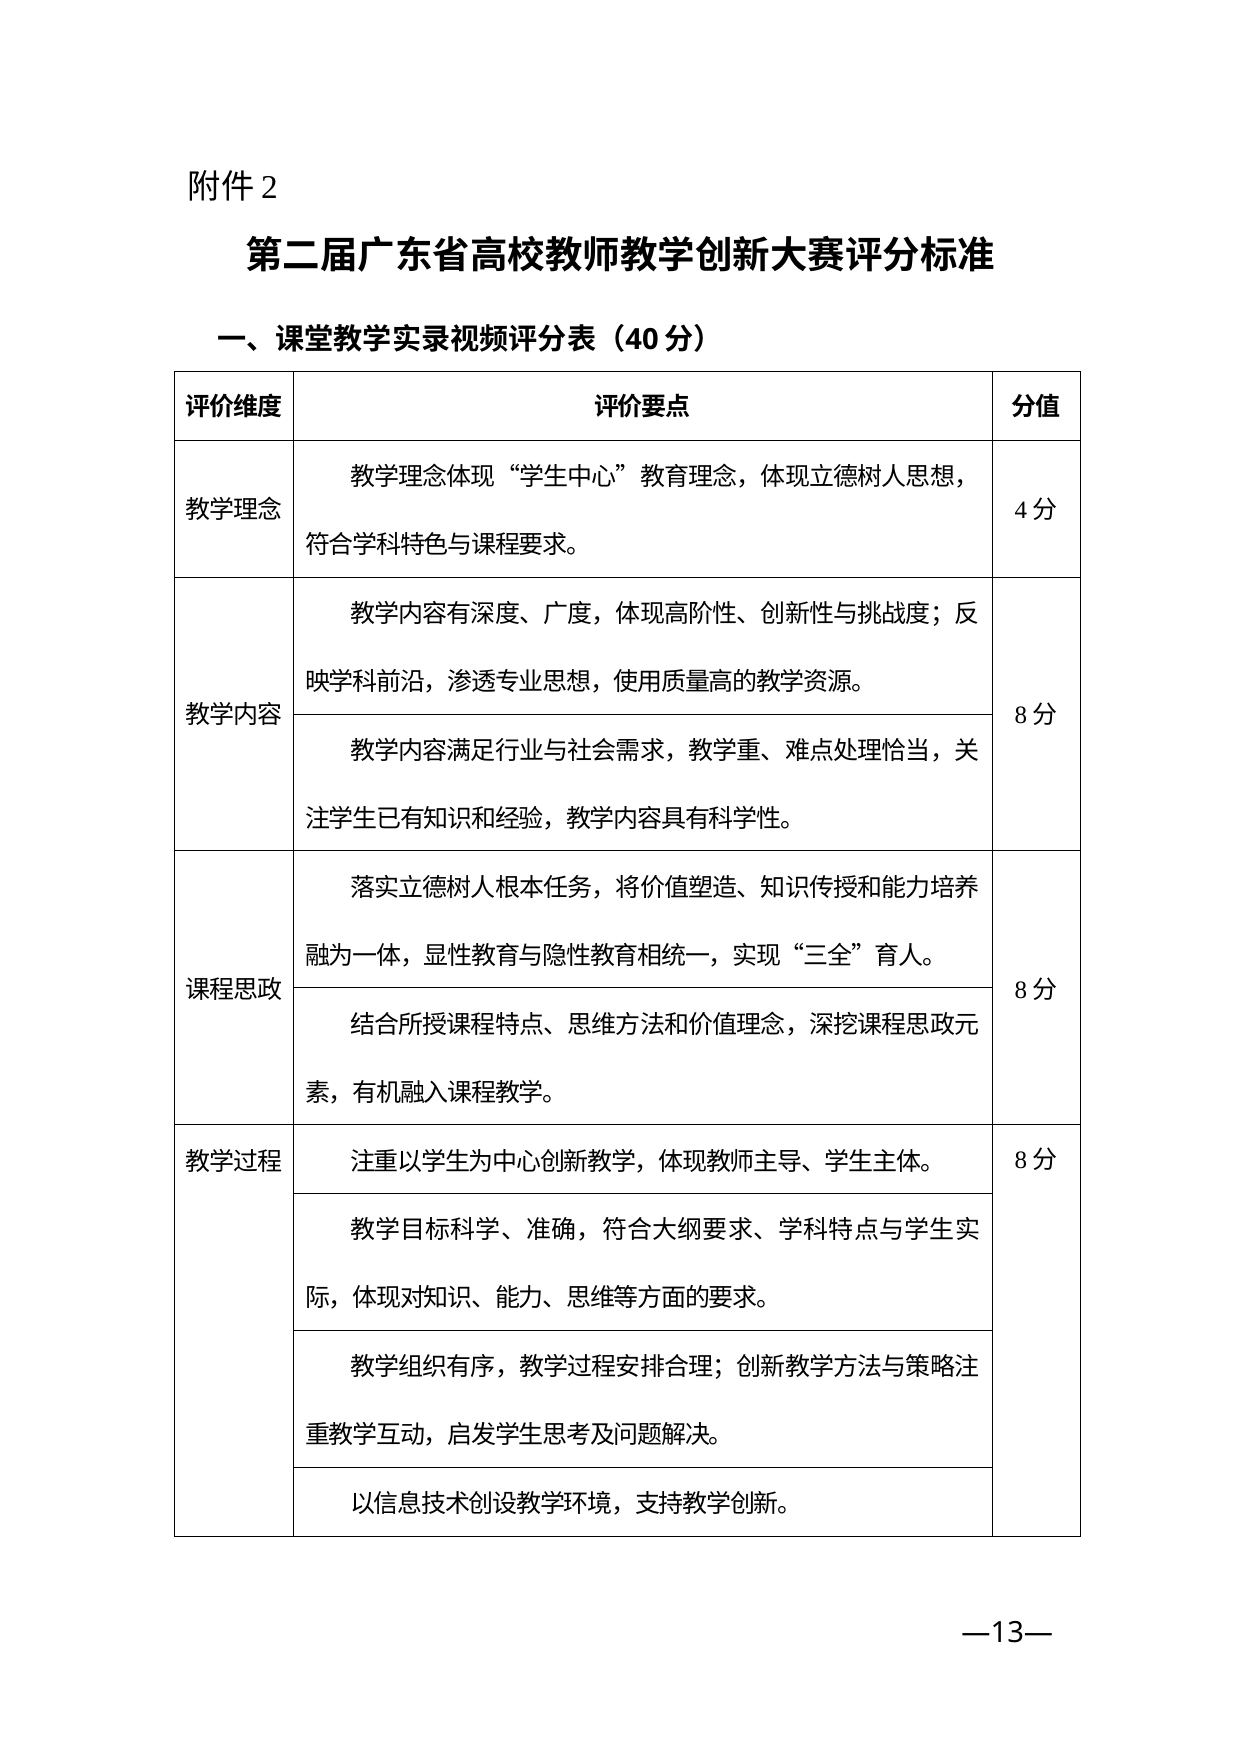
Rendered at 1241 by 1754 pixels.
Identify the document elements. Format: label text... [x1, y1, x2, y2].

table_cell 8分 [993, 851, 1080, 1124]
table_cell 8分 [993, 1125, 1080, 1536]
table_header 评价维度 [175, 372, 293, 440]
table_cell 教学内容有深度、广度，体现高阶性、创新性与挑战度；反映学科前沿，渗透专业思想，使用质量高的教学资源。 [294, 578, 992, 713]
table_cell 落实立德树人根本任务，将价值塑造、知识传授和能力培养融为一体，显性教育与隐性教育相统一，实现“三全”育人。 [294, 851, 992, 987]
table_cell 教学理念 [175, 441, 293, 577]
text 第二届广东省高校教师教学创新大赛评分标准 [187, 218, 1053, 286]
table_cell 以信息技术创设教学环境，支持教学创新。 [294, 1468, 992, 1536]
table_cell 教学过程 [175, 1125, 293, 1536]
table_cell 教学目标科学、准确，符合大纲要求、学科特点与学生实际，体现对知识、能力、思维等方面的要求。 [294, 1194, 992, 1330]
table_cell 教学理念体现“学生中心”教育理念，体现立德树人思想，符合学科特色与课程要求。 [294, 441, 992, 577]
text 一、课堂教学实录视频评分表（40分） [187, 303, 1053, 371]
table_cell 教学内容 [175, 578, 293, 850]
table_cell 课程思政 [175, 851, 293, 1124]
table_cell 注重以学生为中心创新教学，体现教师主导、学生主体。 [294, 1125, 992, 1193]
table_cell 结合所授课程特点、思维方法和价值理念，深挖课程思政元素，有机融入课程教学。 [294, 988, 992, 1124]
table_cell 4分 [993, 441, 1080, 577]
table_cell 8分 [993, 578, 1080, 850]
table_cell 教学组织有序，教学过程安排合理；创新教学方法与策略注重教学互动，启发学生思考及问题解决。 [294, 1331, 992, 1467]
text 附件2 [187, 150, 1053, 218]
table_cell 教学内容满足行业与社会需求，教学重、难点处理恰当，关注学生已有知识和经验，教学内容具有科学性。 [294, 715, 992, 850]
table_header 评价要点 [294, 372, 992, 440]
table_header 分值 [993, 372, 1080, 440]
